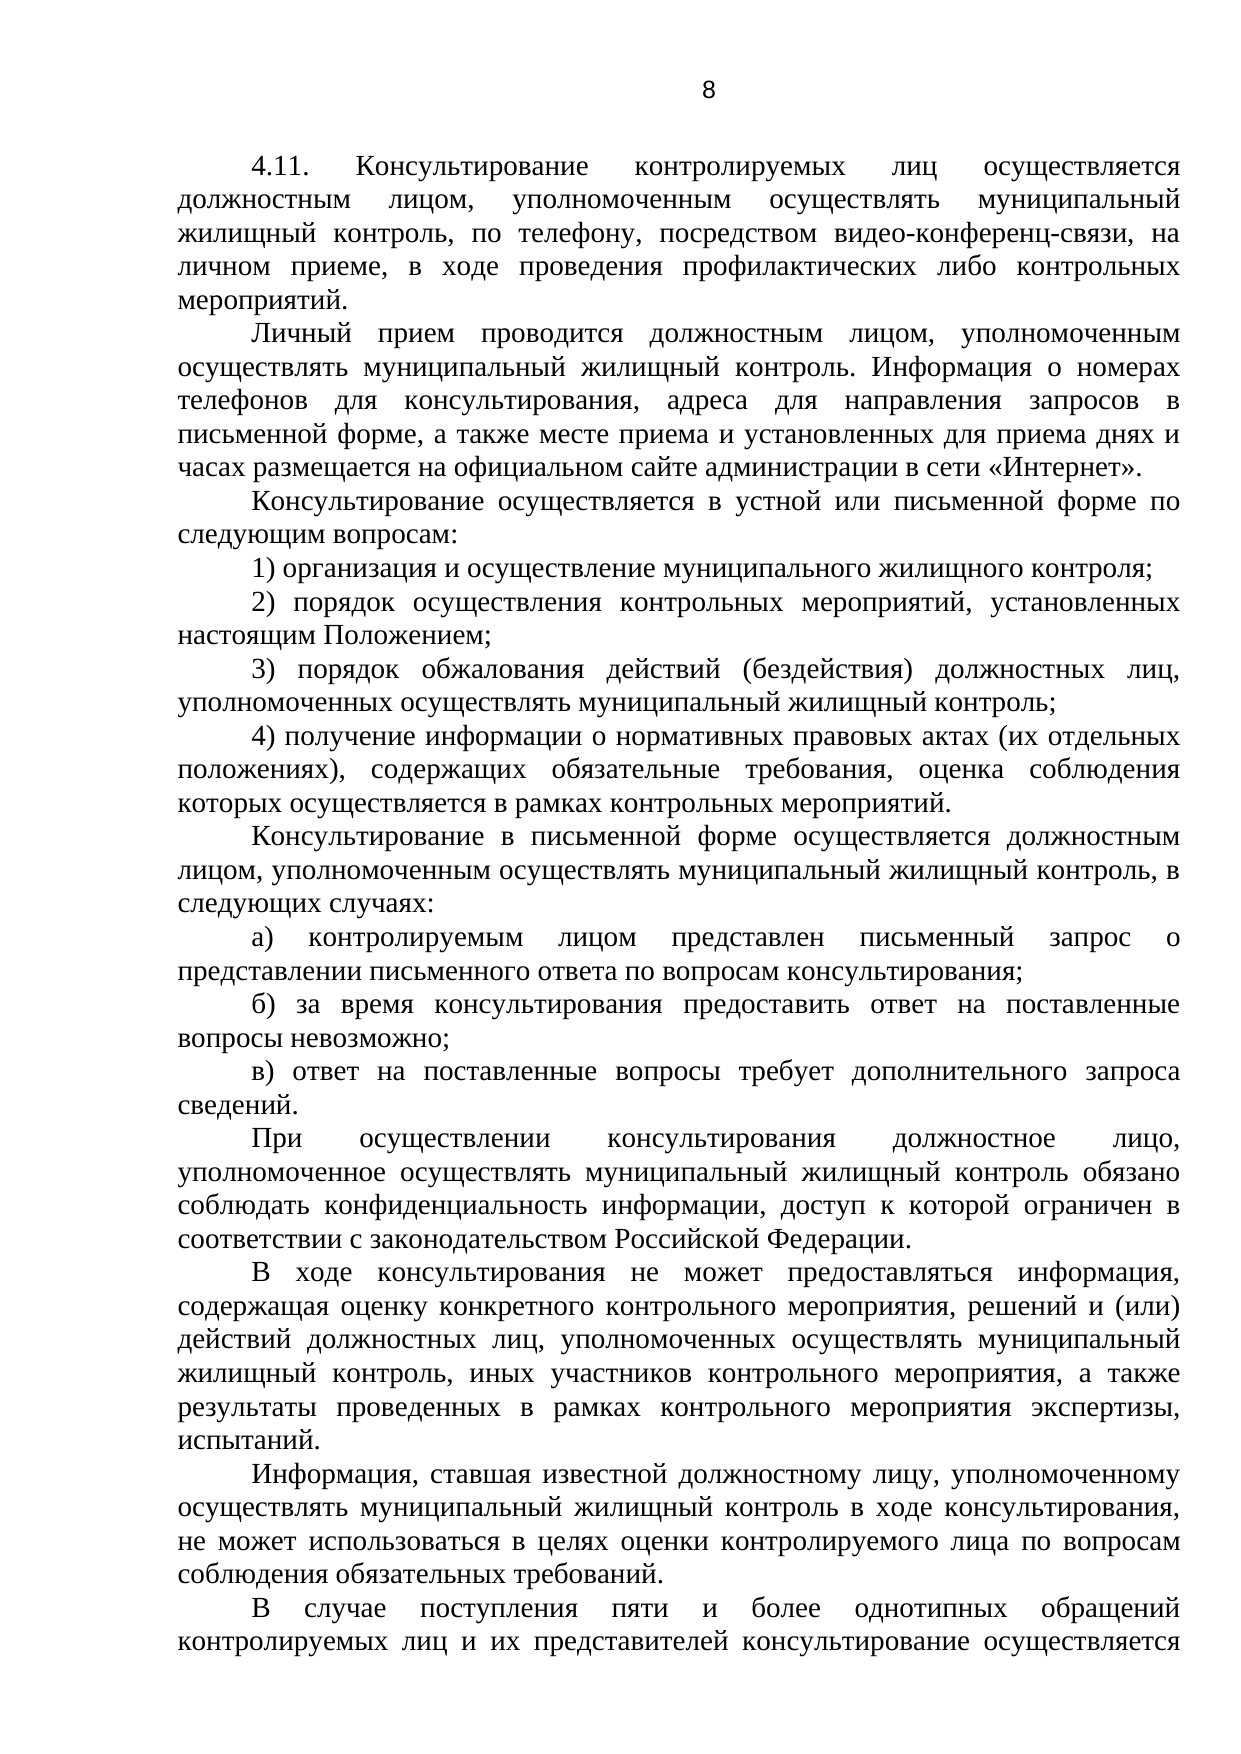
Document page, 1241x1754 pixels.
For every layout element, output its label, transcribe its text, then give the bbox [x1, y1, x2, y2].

text 3) порядок обжалования действий (бездействия) должностных лиц, уполномоченных осуществлять муниципальный жилищный контроль; [177, 651, 1181, 718]
text 1) организация и осуществление муниципального жилищного контроля; [177, 550, 1181, 584]
text Информация, ставшая известной должностному лицу, уполномоченному осуществлять муниципальный жилищный контроль в ходе консультирования, не может использоваться в целях оценки контролируемого лица по вопросам соблюдения обязательных требований. [177, 1456, 1181, 1590]
text б) за время консультирования предоставить ответ на поставленные вопросы невозможно; [177, 986, 1181, 1053]
text 4) получение информации о нормативных правовых актах (их отдельных положениях), содержащих обязательные требования, оценка соблюдения которых осуществляется в рамках контрольных мероприятий. [177, 718, 1181, 818]
text а) контролируемым лицом представлен письменный запрос о представлении письменного ответа по вопросам консультирования; [177, 919, 1181, 986]
text В ходе консультирования не может предоставляться информация, содержащая оценку конкретного контрольного мероприятия, решений и (или) действий должностных лиц, уполномоченных осуществлять муниципальный жилищный контроль, иных участников контрольного мероприятия, а также результаты проведенных в рамках контрольного мероприятия экспертизы, испытаний. [177, 1254, 1181, 1456]
text Консультирование в письменной форме осуществляется должностным лицом, уполномоченным осуществлять муниципальный жилищный контроль, в следующих случаях: [177, 818, 1181, 919]
text 4.11. Консультирование контролируемых лиц осуществляется должностным лицом, уполномоченным осуществлять муниципальный жилищный контроль, по телефону, посредством видео-конференц-связи, на личном приеме, в ходе проведения профилактических либо контрольных мероприятий. [177, 148, 1181, 315]
text При осуществлении консультирования должностное лицо, уполномоченное осуществлять муниципальный жилищный контроль обязано соблюдать конфиденциальность информации, доступ к которой ограничен в соответствии с законодательством Российской Федерации. [177, 1120, 1181, 1254]
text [177, 1590, 1181, 1657]
text Консультирование осуществляется в устной или письменной форме по следующим вопросам: [177, 483, 1181, 550]
text Личный прием проводится должностным лицом, уполномоченным осуществлять муниципальный жилищный контроль. Информация о номерах телефонов для консультирования, адреса для направления запросов в письменной форме, а также месте приема и установленных для приема днях и часах размещается на официальном сайте администрации в сети «Интернет». [177, 315, 1181, 483]
text в) ответ на поставленные вопросы требует дополнительного запроса сведений. [177, 1053, 1181, 1120]
text 2) порядок осуществления контрольных мероприятий, установленных настоящим Положением; [177, 584, 1181, 651]
